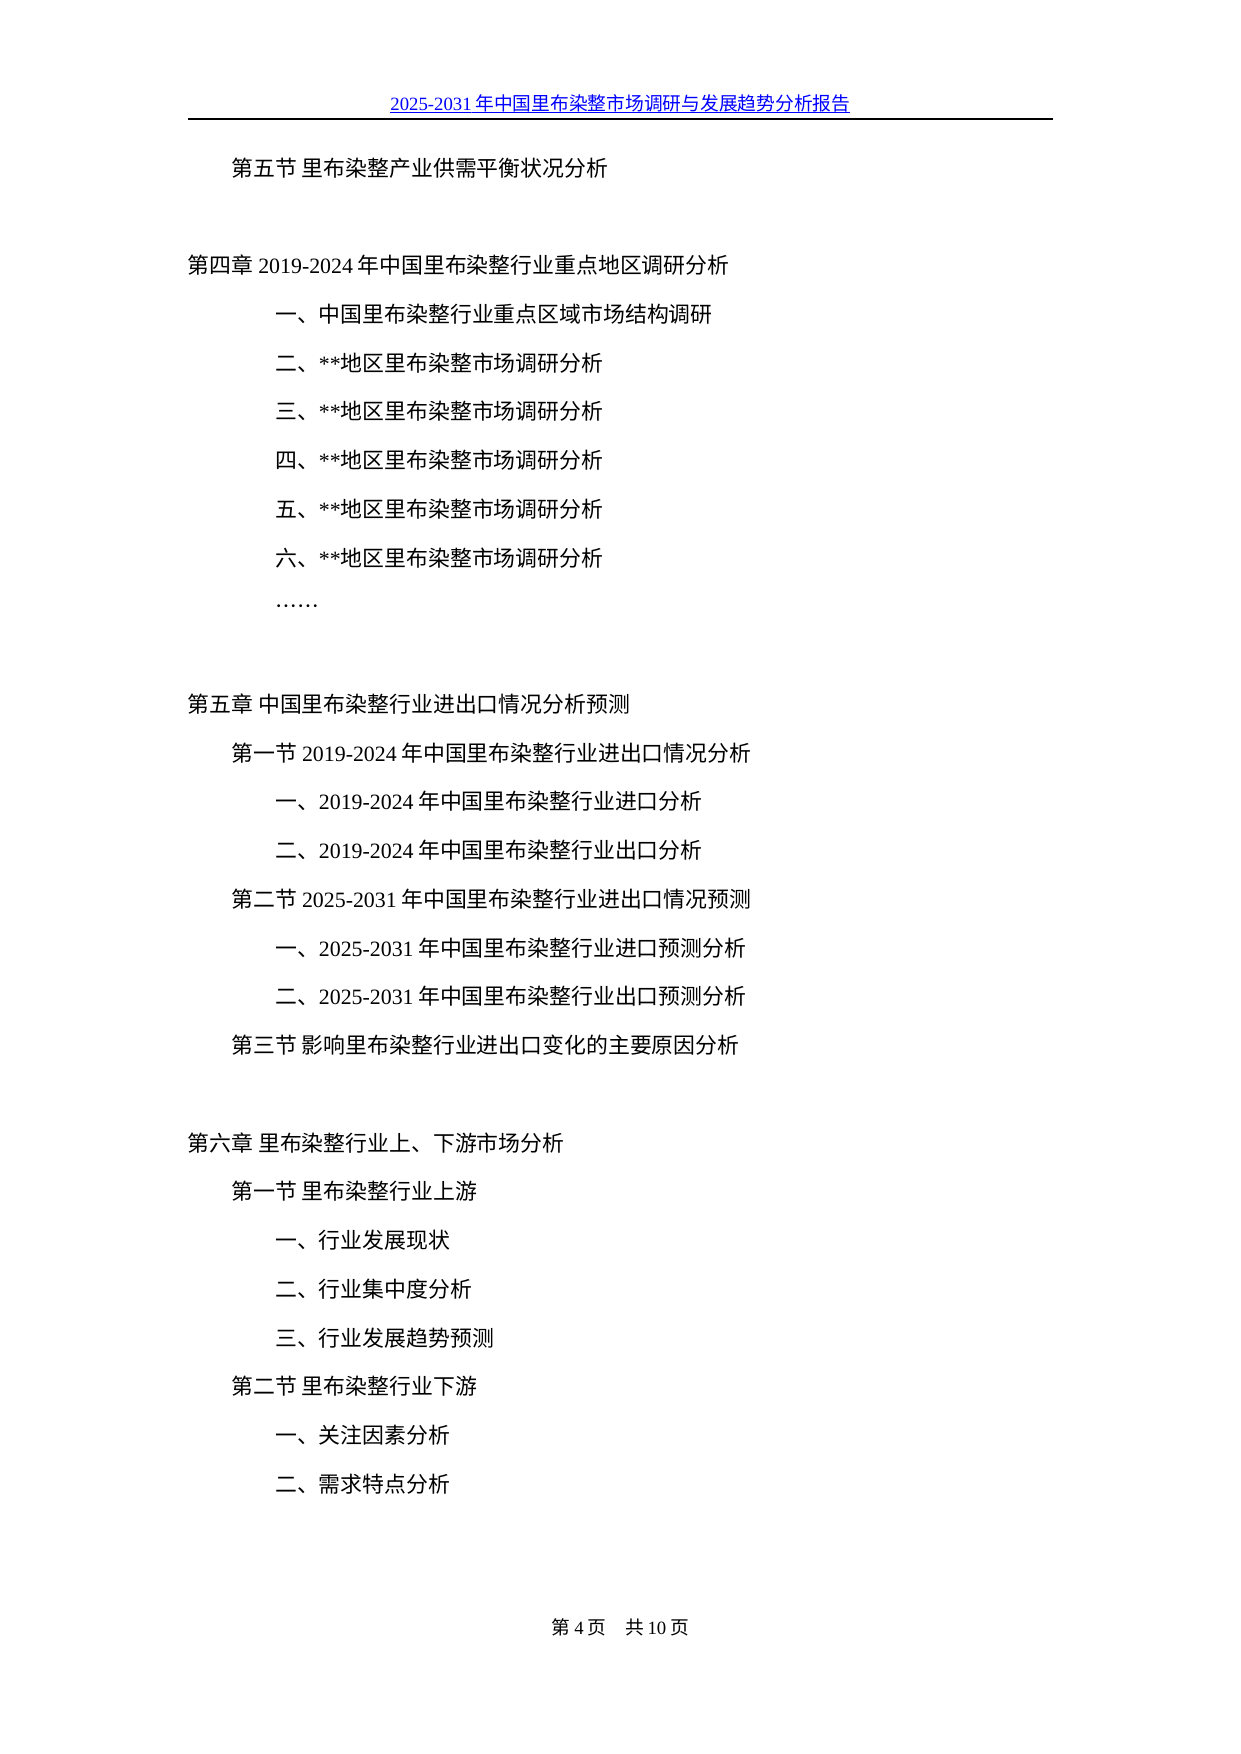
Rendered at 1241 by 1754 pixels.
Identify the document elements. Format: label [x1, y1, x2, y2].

text [187, 150, 1053, 1499]
